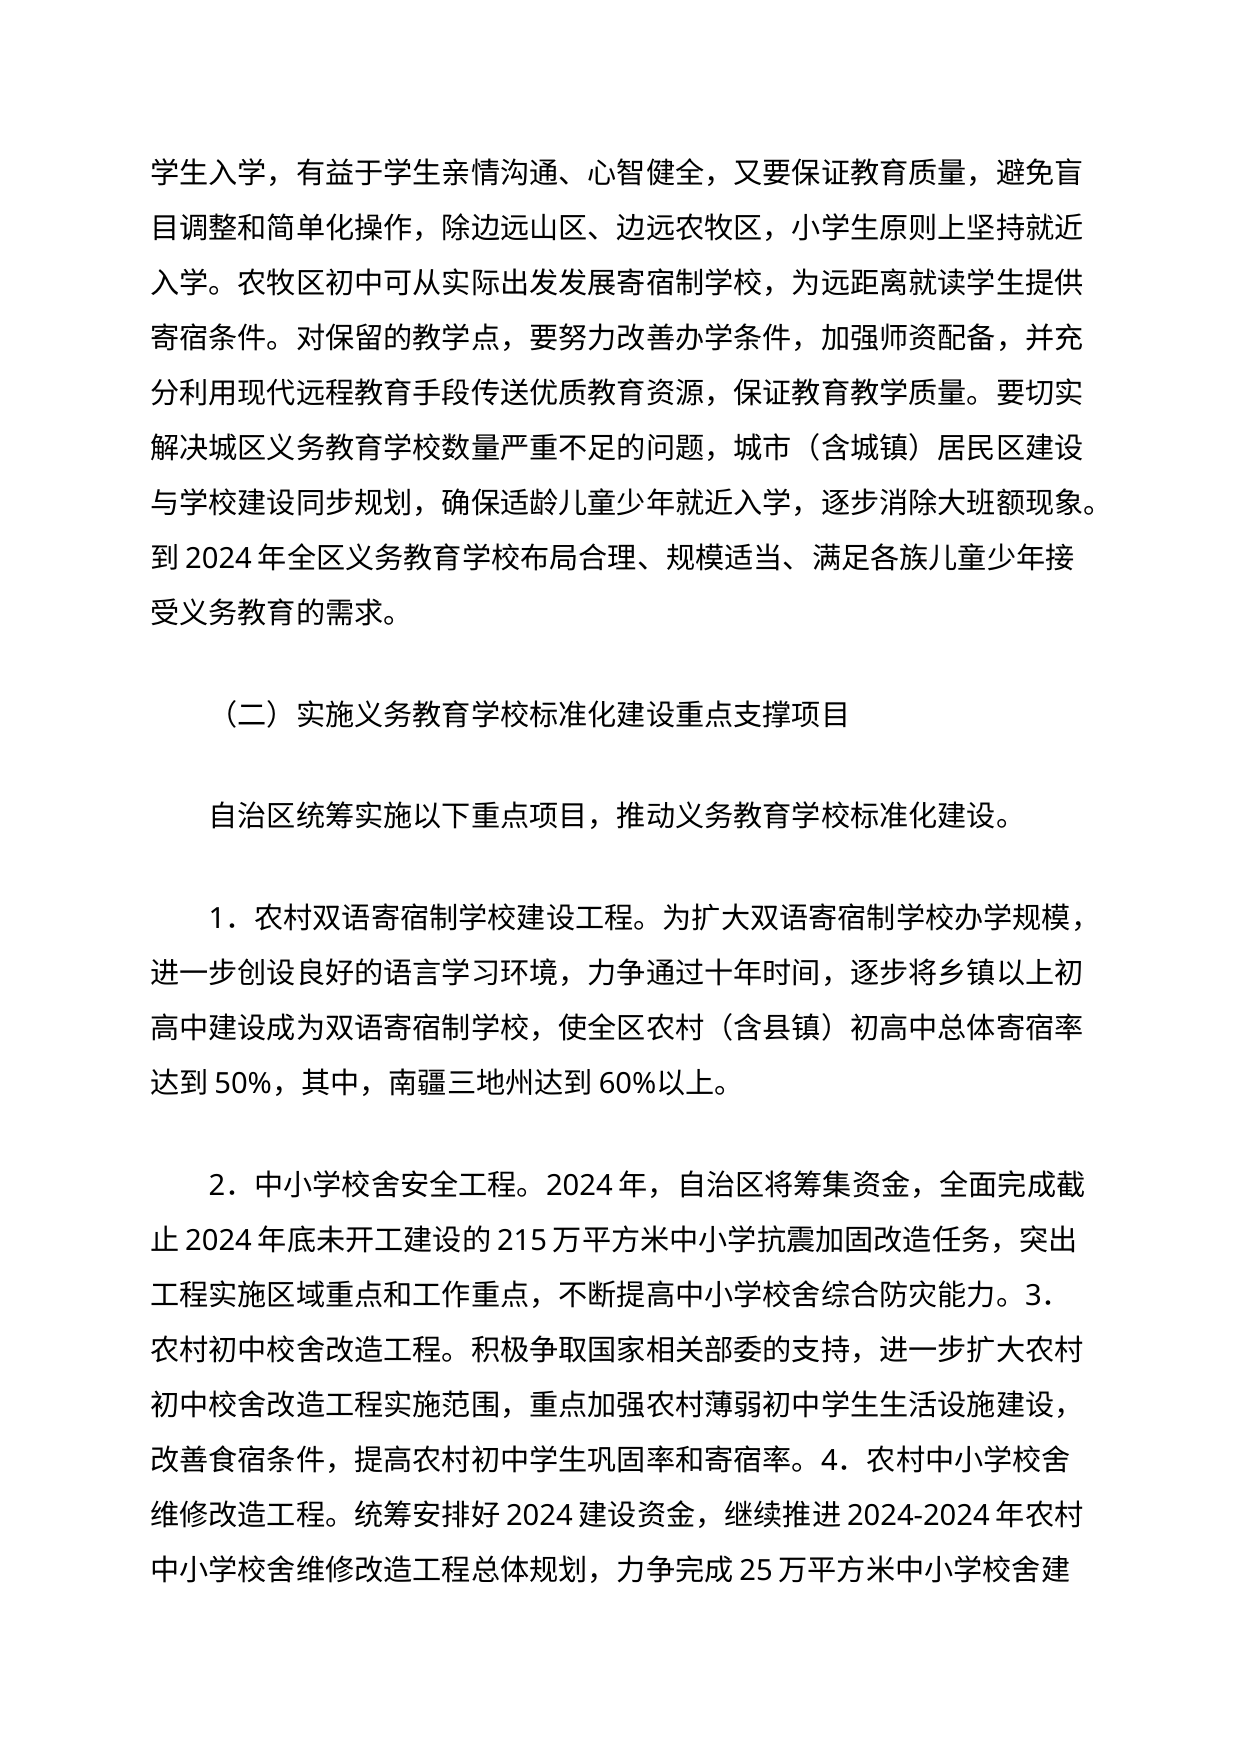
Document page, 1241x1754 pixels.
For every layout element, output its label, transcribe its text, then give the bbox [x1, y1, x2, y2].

text 自治区统筹实施以下重点项目，推动义务教育学校标准化建设。 [150, 793, 1090, 835]
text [150, 150, 1090, 632]
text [150, 1161, 1090, 1588]
text （二）实施义务教育学校标准化建设重点支撑项目 [150, 691, 1090, 733]
text 1．农村双语寄宿制学校建设工程。为扩大双语寄宿制学校办学规模，进一步创设良好的语言学习环境，力争通过十年时间，逐步将乡镇以上初高中建设成为双语寄宿制学校，使全区农村（含县镇）初高中总体寄宿率达到50%，其中，南疆三地州达到60%以上。 [150, 894, 1090, 1102]
